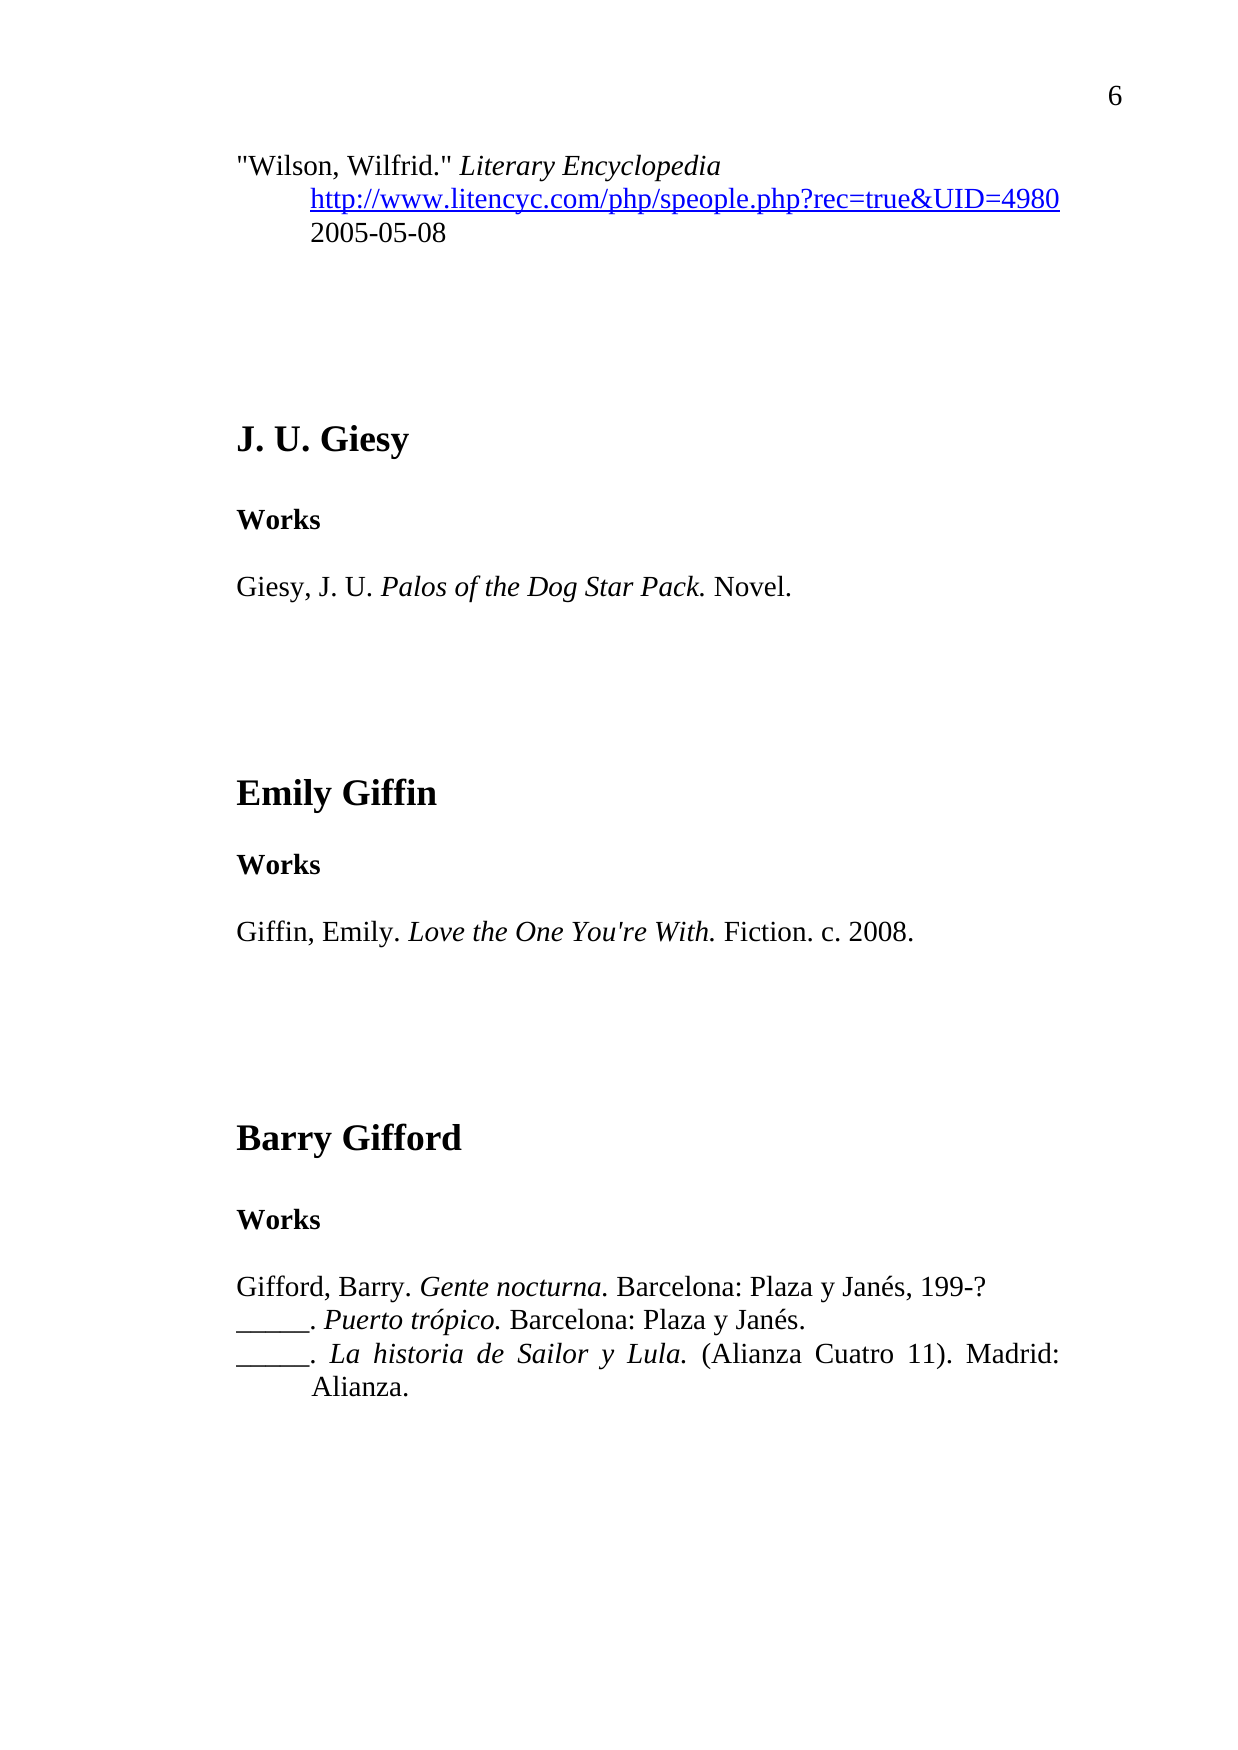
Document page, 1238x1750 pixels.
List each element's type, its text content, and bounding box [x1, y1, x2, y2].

text J. U. Giesy [236, 416, 1060, 459]
text http://www.litencyc.com/php/speople.php?rec=true&UID=4980 [310, 181, 1060, 210]
text Barry Gifford [236, 1116, 1060, 1159]
text _____. La historia de Sailor y Lula. (Alianza Cuatro 11). Madrid: Alianza. [236, 1336, 1060, 1403]
text Emily Giffin [236, 771, 1060, 814]
text Works [236, 1202, 1060, 1235]
text "Wilson, Wilfrid." Literary Encyclopedia [236, 148, 1060, 181]
text Works [236, 847, 1060, 881]
text Works [236, 502, 1060, 536]
text Giffin, Emily. Love the One You're With. Fiction. c. 2008. [236, 914, 1060, 948]
text 2005-05-08 [310, 215, 1060, 248]
text Giesy, J. U. Palos of the Dog Star Pack. Novel. [236, 569, 1060, 603]
text _____. Puerto trópico. Barcelona: Plaza y Janés. [236, 1302, 1060, 1336]
text Gifford, Barry. Gente nocturna. Barcelona: Plaza y Janés, 199-? [236, 1269, 1060, 1302]
